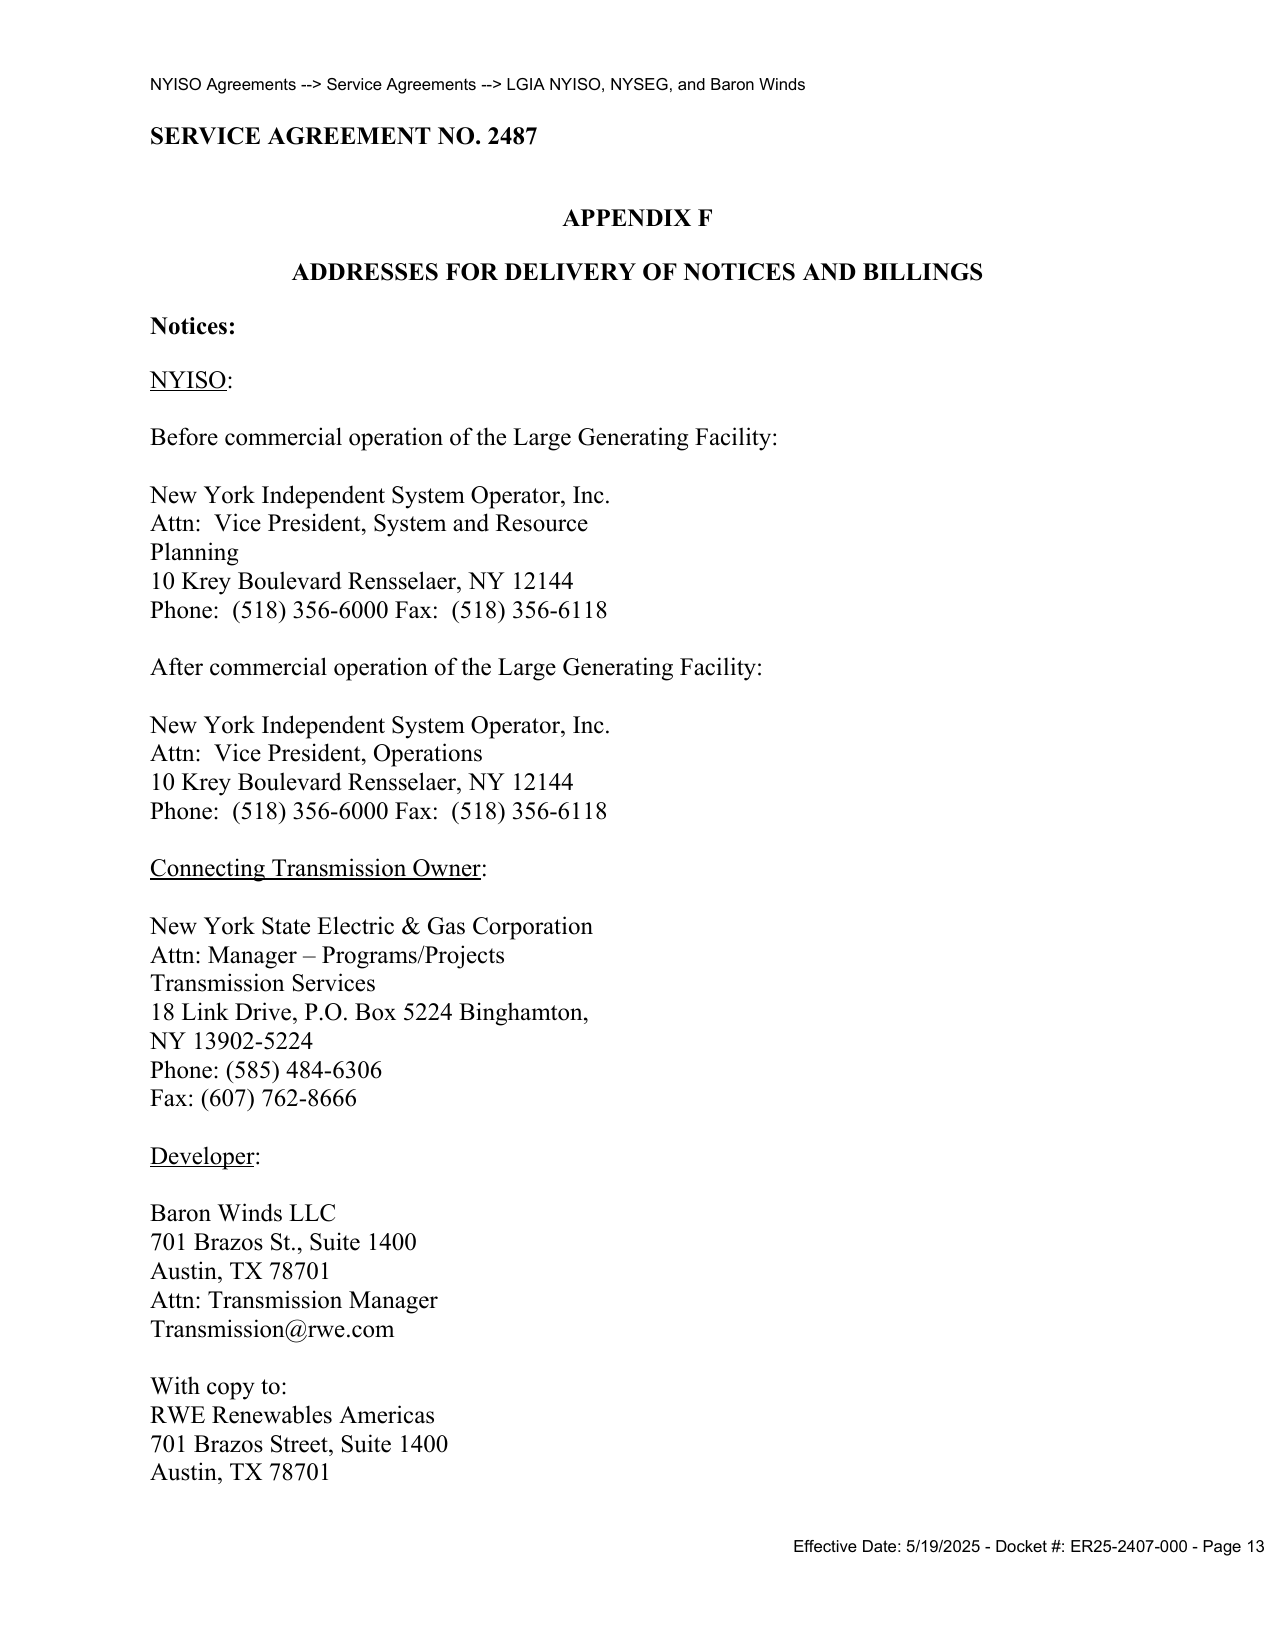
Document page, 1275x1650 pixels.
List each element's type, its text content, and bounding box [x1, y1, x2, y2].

list After commercial operation of the Large Generating Facility: [150, 653, 1264, 681]
list New York State Electric & Gas Corporation Attn: Manager – Programs/Projects Transmission Services 18 Link Drive, P.O. Box 5224 Binghamton, NY 13902-5224 [150, 911, 597, 1055]
list New York Independent System Operator, Inc. Attn: Vice President, System and Resource Planning 10 Krey Boulevard Rensselaer, NY 12144 Phone: (518) 356-6000 Fax: (518) 356-6118 [150, 480, 614, 624]
list APPENDIX F [562, 204, 1264, 233]
list With copy to: [150, 1372, 1264, 1400]
list Baron Winds LLC [150, 1199, 1264, 1228]
list Notices: [150, 311, 1264, 340]
list SERVICE AGREEMENT NO. 2487 [150, 121, 1264, 150]
list Developer: [150, 1141, 1264, 1170]
list Attn: Transmission Manager Transmission@rwe.com [150, 1285, 1264, 1343]
list New York Independent System Operator, Inc. Attn: Vice President, Operations 10 Krey Boulevard Rensselaer, NY 12144 Phone: (518) 356-6000 Fax: (518) 356-6118 [150, 710, 614, 825]
list Connecting Transmission Owner: [150, 854, 1264, 883]
list ADDRESSES FOR DELIVERY OF NOTICES AND BILLINGS [291, 258, 1264, 286]
list RWE Renewables Americas 701 Brazos Street, Suite 1400 Austin, TX 78701 [150, 1400, 1264, 1487]
list 701 Brazos St., Suite 1400 Austin, TX 78701 [150, 1228, 1264, 1285]
list Phone: (585) 484-6306 Fax: (607) 762-8666 [150, 1055, 386, 1113]
list NYISO: [150, 365, 1264, 394]
list Before commercial operation of the Large Generating Facility: [150, 423, 1264, 451]
